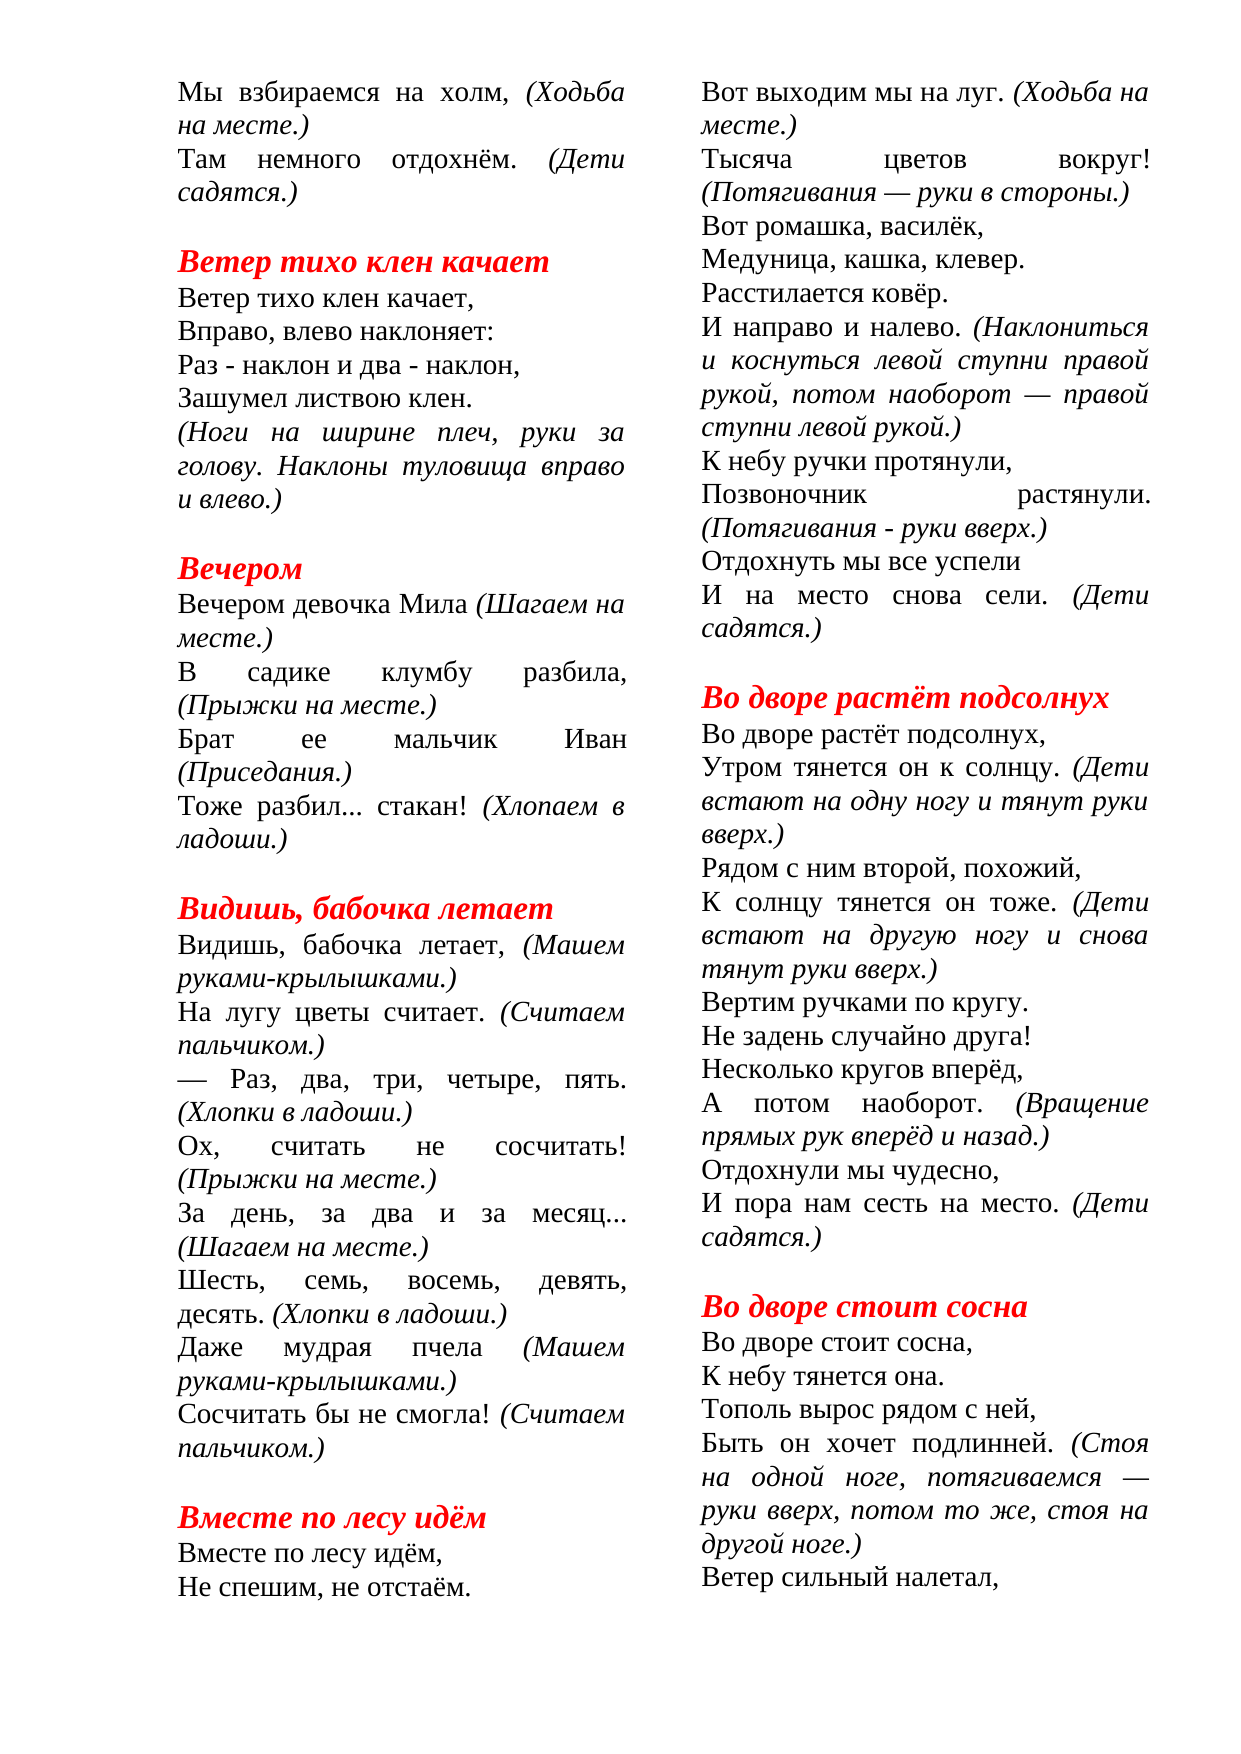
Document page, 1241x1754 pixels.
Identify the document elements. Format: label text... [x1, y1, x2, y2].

text Брат ее мальчик Иван (Приседания.) [177, 721, 627, 788]
text Мы взбираемся на холм, (Ходьба на месте.) [177, 74, 627, 141]
text Вместе по лесу идём, [177, 1535, 627, 1569]
text Вечером [177, 548, 627, 587]
text И направо и налево. (Наклониться и коснуться левой ступни правой рукой, потом наоборот — правой ступни левой рукой.) [701, 309, 1152, 443]
text Ветер тихо клен качает [177, 242, 627, 280]
text На лугу цветы считает. (Считаем пальчиком.) [177, 994, 627, 1061]
text Не задень случайно друга! [701, 1018, 1152, 1051]
text Позвоночник растянули. (Потягивания - руки вверх.) [701, 476, 1152, 543]
text Тополь вырос рядом с ней, [701, 1392, 1152, 1425]
text Ветер тихо клен качает, [177, 280, 627, 313]
text И пора нам сесть на место. (Дети садятся.) [701, 1186, 1152, 1253]
text Во дворе растёт подсолнух [701, 678, 1152, 716]
text Вправо, влево наклоняет: [177, 313, 627, 347]
text Вечером девочка Мила (Шагаем на месте.) [177, 587, 627, 654]
text К небу ручки протянули, [701, 443, 1152, 476]
text Во дворе растёт подсолнух, [701, 716, 1152, 749]
text Вместе по лесу идём [177, 1497, 627, 1535]
text И на место снова сели. (Дети садятся.) [701, 577, 1152, 644]
text Тоже разбил... стакан! (Хлопаем в ладоши.) [177, 788, 627, 855]
text Отдохнули мы чудесно, [701, 1152, 1152, 1186]
text Медуница, кашка, клевер. [701, 242, 1152, 275]
text Вот ромашка, василёк, [701, 208, 1152, 242]
text Утром тянется он к солнцу. (Дети встают на одну ногу и тянут руки вверх.) [701, 749, 1152, 850]
text Во дворе стоит сосна, [701, 1324, 1152, 1358]
text Быть он хочет подлинней. (Стоя на одной ноге, потягиваемся —руки вверх, потом то же, стоя на другой ноге.) [701, 1425, 1152, 1559]
text Раз - наклон и два - наклон, [177, 347, 627, 381]
text Отдохнуть мы все успели [701, 543, 1152, 577]
text Зашумел листвою клен. [177, 381, 627, 414]
text А потом наоборот. (Вращение прямых рук вперёд и назад.) [701, 1085, 1152, 1152]
text Расстилается ковёр. [701, 275, 1152, 309]
text За день, за два и за месяц... (Шагаем на месте.) [177, 1195, 627, 1262]
text К небу тянется она. [701, 1358, 1152, 1392]
text Даже мудрая пчела (Машем руками-крылышками.) [177, 1329, 627, 1396]
text Там немного отдохнём. (Дети садятся.) [177, 141, 627, 208]
text Тысяча цветов вокруг! (Потягивания — руки в стороны.) [701, 141, 1152, 208]
text Шесть, семь, восемь, девять, десять. (Хлопки в ладоши.) [177, 1262, 627, 1329]
text Несколько кругов вперёд, [701, 1051, 1152, 1085]
text Рядом с ним второй, похожий, [701, 850, 1152, 884]
text Видишь, бабочка летает, (Машем руками-крылышками.) [177, 927, 627, 994]
text Во дворе стоит сосна [701, 1286, 1152, 1324]
text (Ноги на ширине плеч, руки за голову. Наклоны туловища вправо и влево.) [177, 414, 627, 515]
text Ох, считать не сосчитать! (Прыжки на месте.) [177, 1128, 627, 1195]
text Видишь, бабочка летает [177, 888, 627, 927]
text К солнцу тянется он тоже. (Дети встают на другую ногу и снова тянут руки вверх.) [701, 884, 1152, 984]
text Не спешим, не отстаём. [177, 1569, 627, 1602]
text — Раз, два, три, четыре, пять. (Хлопки в ладоши.) [177, 1061, 627, 1128]
text Вот выходим мы на луг. (Ходьба на месте.) [701, 74, 1152, 141]
text Сосчитать бы не смогла! (Считаем пальчиком.) [177, 1396, 627, 1463]
text В садике клумбу разбила, (Прыжки на месте.) [177, 654, 627, 721]
text Вертим ручками по кругу. [701, 984, 1152, 1018]
text Ветер сильный налетал, [701, 1559, 1152, 1593]
